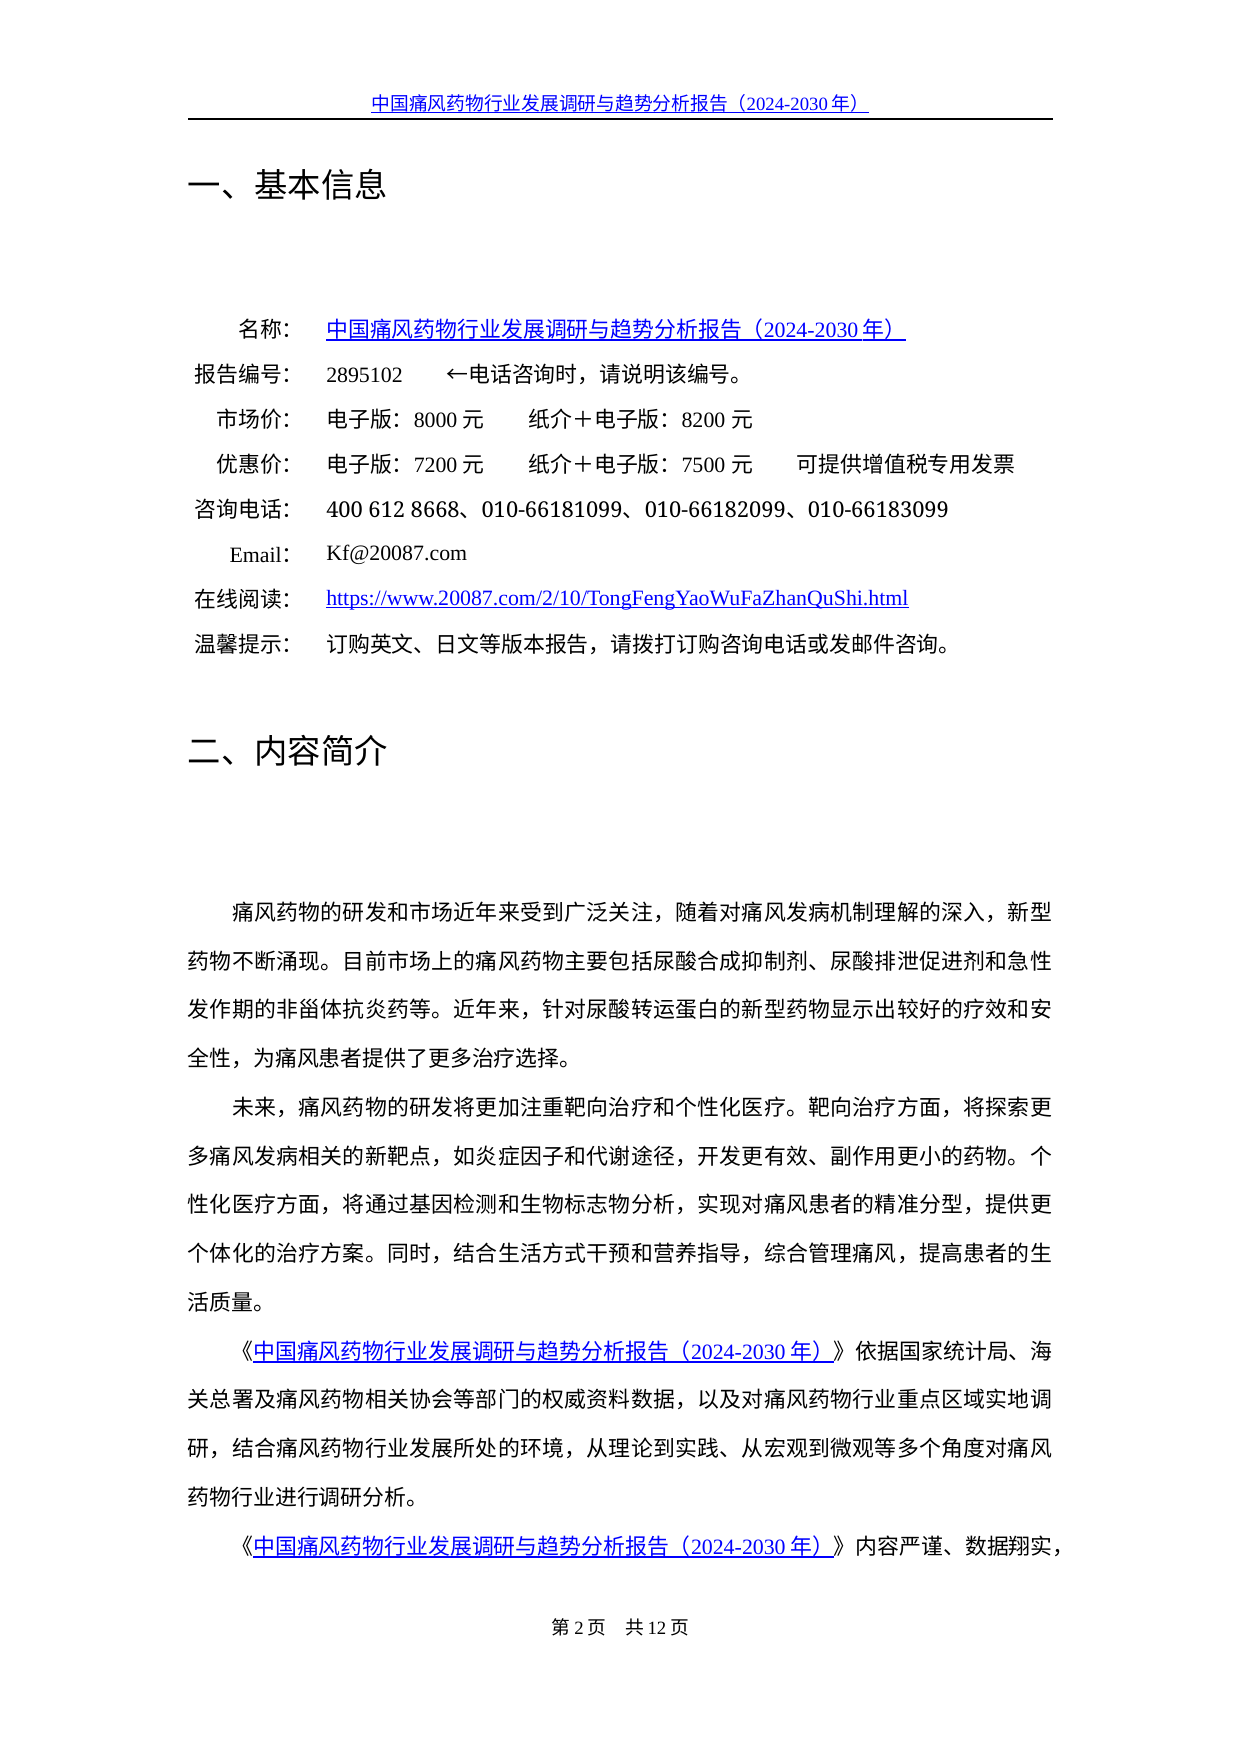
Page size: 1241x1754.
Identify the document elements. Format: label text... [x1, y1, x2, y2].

table_header 中国痛风药物行业发展调研与趋势分析报告（2024-2030年） [315, 312, 1073, 357]
table_cell Email： [167, 537, 315, 582]
title 二、内容简介 [187, 717, 1053, 782]
table_cell 订购英文、日文等版本报告，请拨打订购咨询电话或发邮件咨询。 [315, 627, 1073, 672]
table_cell 报告编号： [167, 357, 315, 402]
table_cell 在线阅读： [167, 582, 315, 627]
table_cell 市场价： [167, 402, 315, 447]
table_cell 温馨提示： [167, 627, 315, 672]
table_cell 2895102 ←电话咨询时，请说明该编号。 [315, 357, 1073, 402]
table_cell 咨询电话： [167, 492, 315, 537]
table_cell [315, 582, 1073, 627]
table_cell Kf@20087.com [315, 537, 1073, 582]
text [187, 894, 1053, 1561]
table_cell 电子版：7200 元 纸介＋电子版：7500 元 可提供增值税专用发票 [315, 447, 1073, 492]
table_cell 400 612 8668、010-66181099、010-66182099、010-66183099 [315, 492, 1073, 537]
title 一、基本信息 [187, 150, 1053, 215]
table_cell 优惠价： [167, 447, 315, 492]
table_header 名称： [167, 312, 315, 357]
table_cell 电子版：8000 元 纸介＋电子版：8200 元 [315, 402, 1073, 447]
